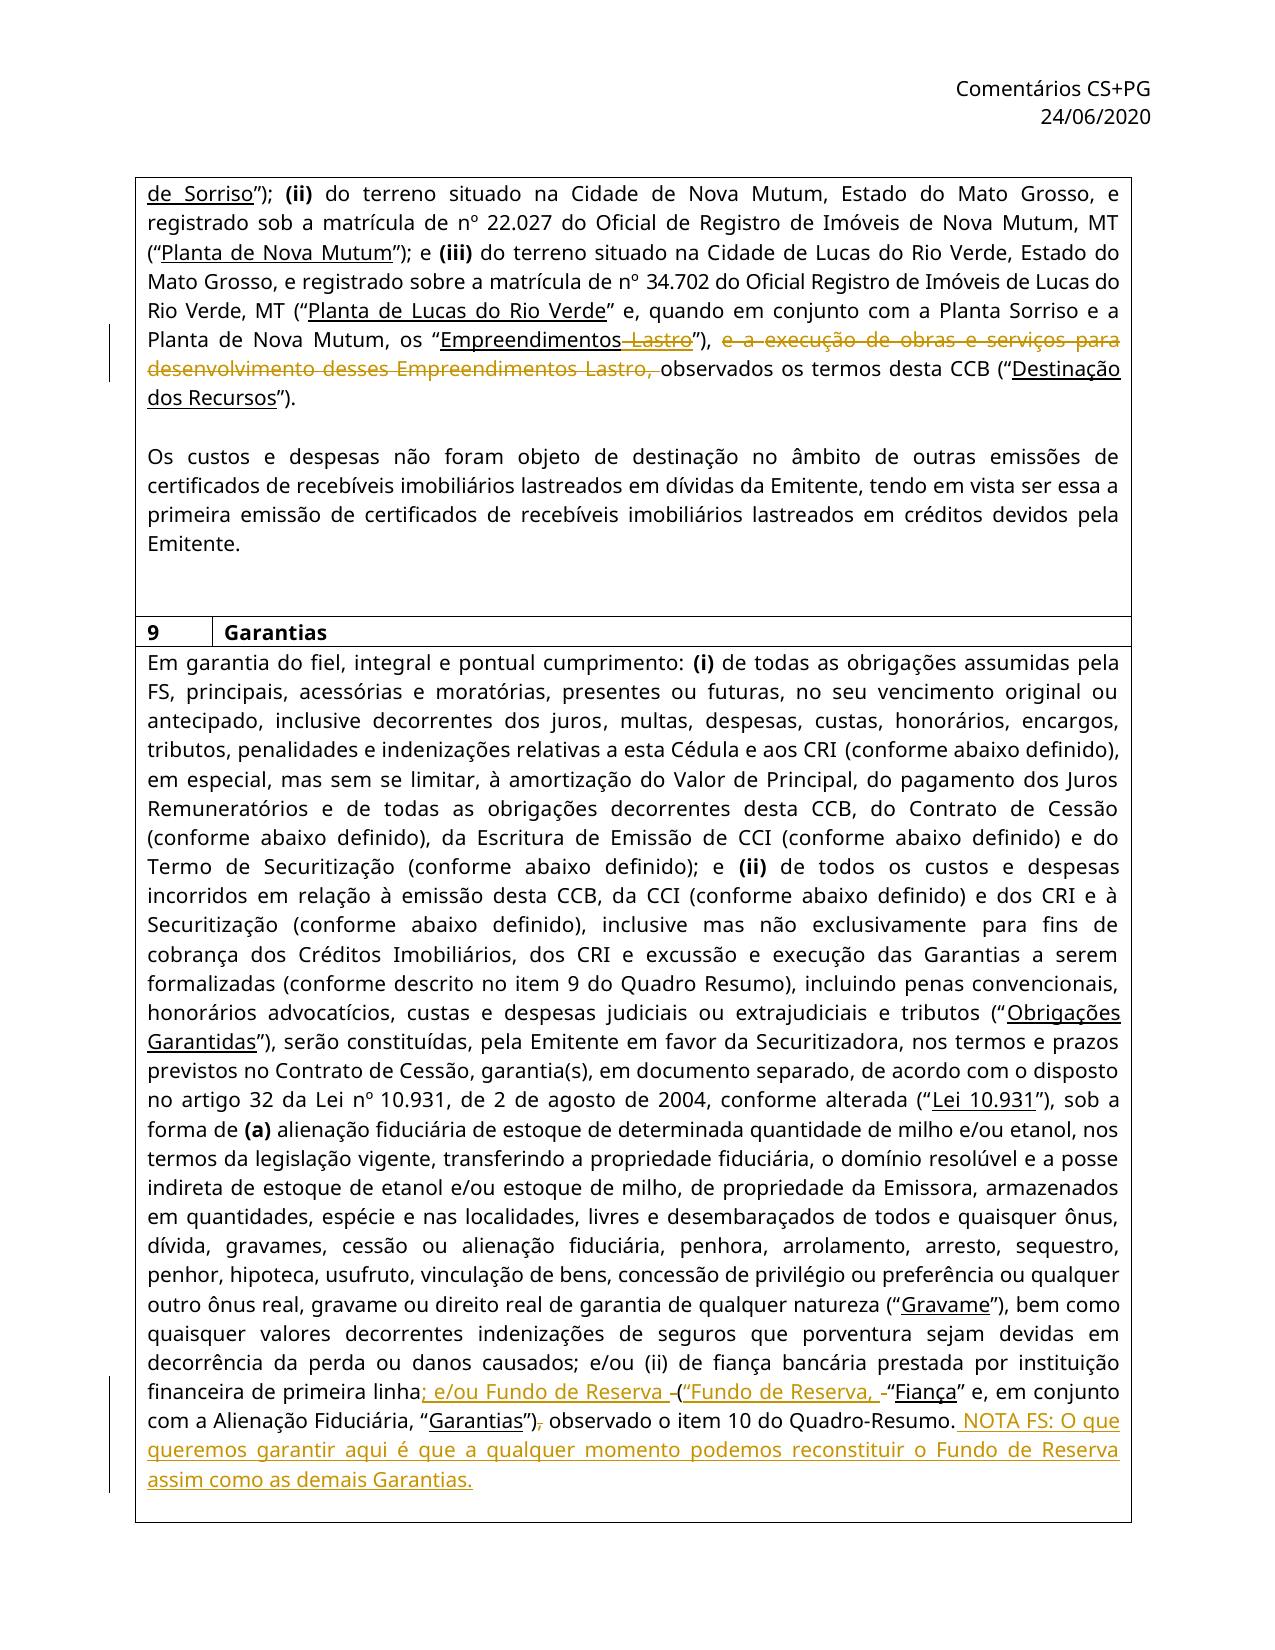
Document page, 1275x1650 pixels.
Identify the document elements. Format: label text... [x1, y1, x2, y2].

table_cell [136, 178, 1131, 616]
table_cell 9 [136, 617, 212, 646]
table_cell Garantias [213, 617, 1131, 646]
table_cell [136, 647, 1131, 1522]
